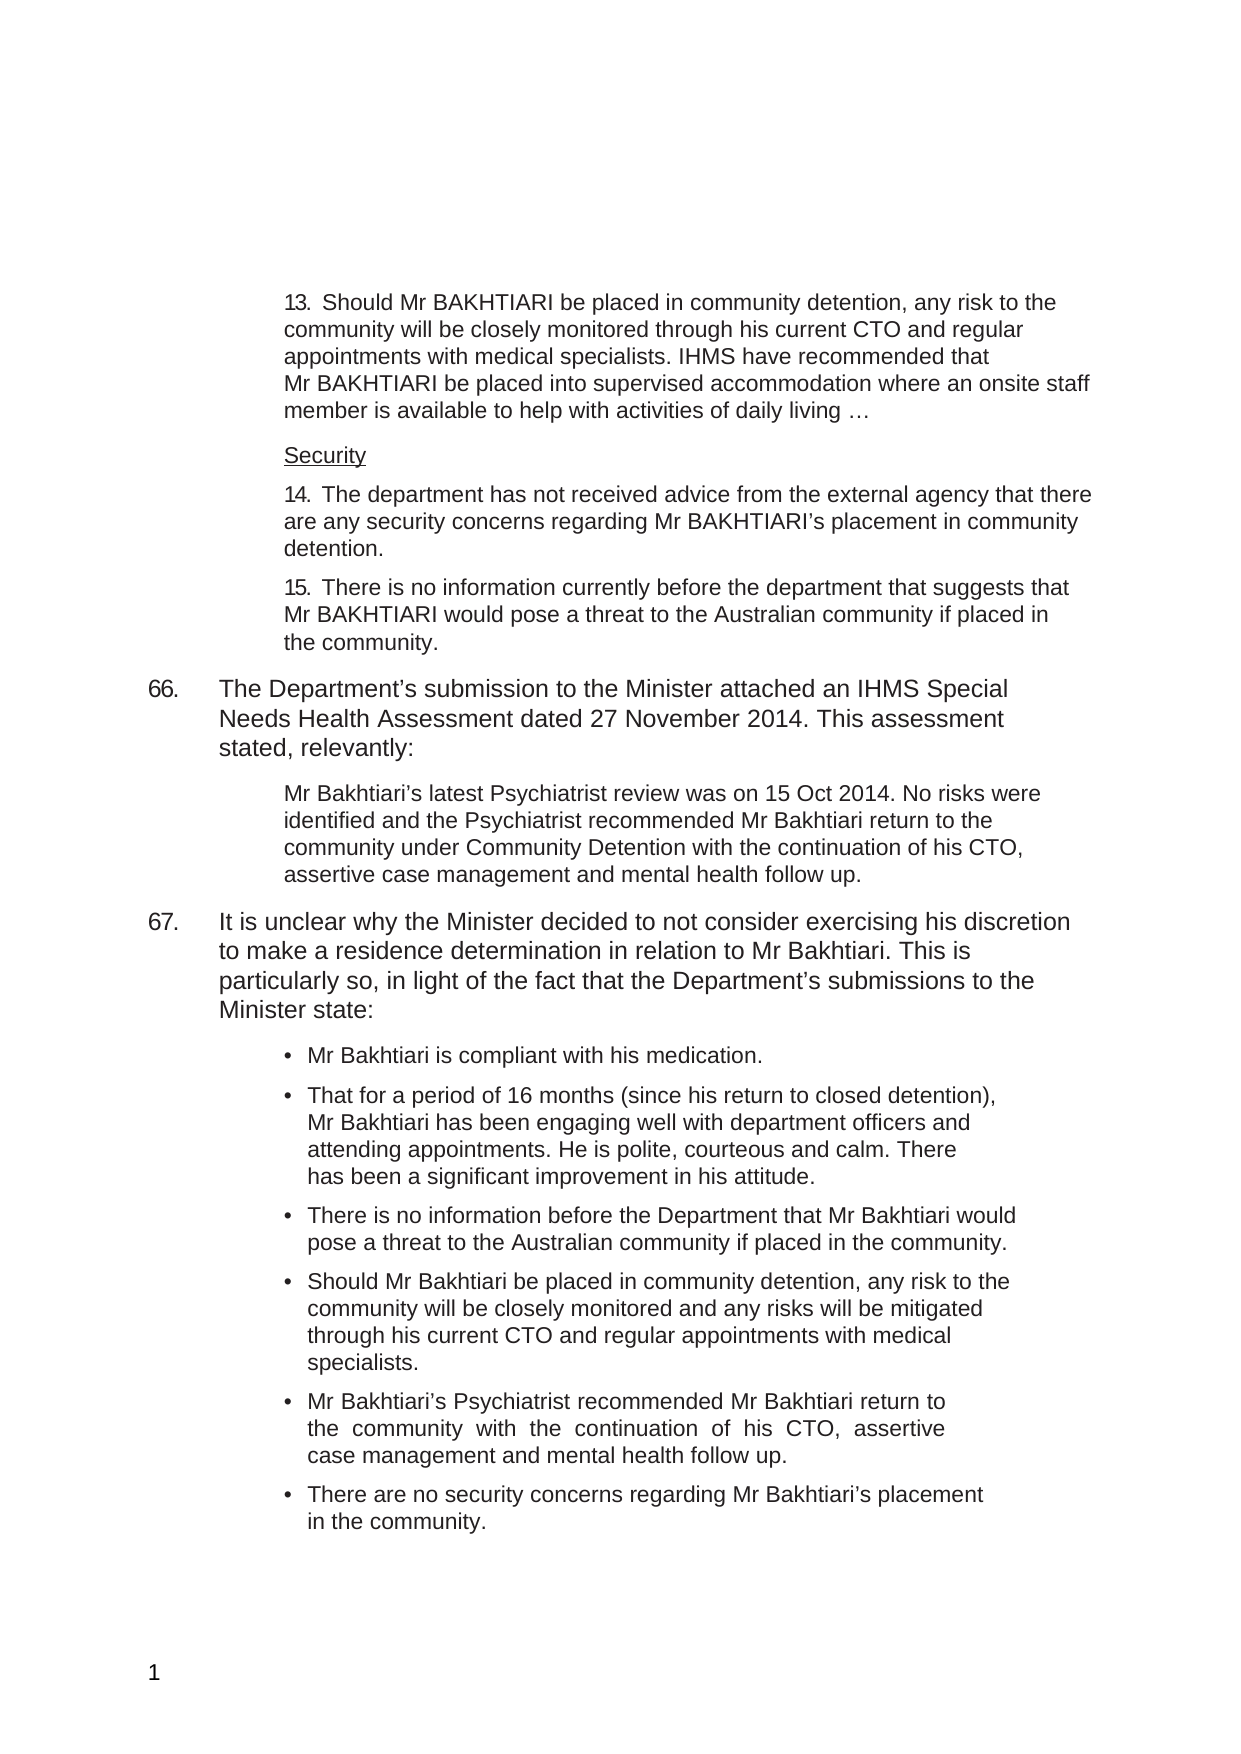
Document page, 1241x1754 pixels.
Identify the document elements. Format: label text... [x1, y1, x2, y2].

text Mr Bakhtiari’s latest Psychiatrist review was on 15 Oct 2014. No risks were identified and the Psychiatrist recommended Mr Bakhtiari return to the community under Community Detention with the continuation of his CTO, assertive case management and mental health follow up. [283, 780, 1043, 888]
list The department has not received advice from the external agency that there are any security concerns regarding Mr BAKHTIARI’s placement in community detention. [283, 481, 1092, 562]
list Should Mr BAKHTIARI be placed in community detention, any risk to the community will be closely monitored through his current CTO and regular appointments with medical specialists. IHMS have recommended that [283, 289, 1057, 369]
list The Department’s submission to the Minister attached an IHMS Special Needs Health Assessment dated 27 November 2014. This assessment stated, relevantly: [148, 674, 1084, 762]
text Security [283, 442, 1098, 468]
list There are no security concerns regarding Mr Bakhtiari’s placement in the community. [283, 1481, 1007, 1534]
list There is no information before the Department that Mr Bakhtiari would pose a threat to the Australian community if placed in the community. [283, 1202, 1017, 1255]
text Mr BAKHTIARI be placed into supervised accommodation where an onsite staff member is available to help with activities of daily living … [283, 370, 1091, 423]
list It is unclear why the Minister decided to not consider exercising his discretion to make a residence determination in relation to Mr Bakhtiari. This is particularly so, in light of the fact that the Department’s submissions to the Minister state: [148, 907, 1072, 1024]
list Should Mr Bakhtiari be placed in community detention, any risk to the community will be closely monitored and any risks will be mitigated through his current CTO and regular appointments with medical specialists. [283, 1268, 1011, 1375]
list Mr Bakhtiari’s Psychiatrist recommended Mr Bakhtiari return to the community with the continuation of his CTO, assertive case management and mental health follow up. [283, 1388, 946, 1468]
list Mr Bakhtiari is compliant with his medication. [283, 1042, 1103, 1069]
list That for a period of 16 months (since his return to closed detention), Mr Bakhtiari has been engaging well with department officers and attending appointments. He is polite, courteous and calm. There has been a significant improvement in his attitude. [283, 1082, 1000, 1189]
list There is no information currently before the department that suggests that Mr BAKHTIARI would pose a threat to the Australian community if placed in the community. [283, 574, 1086, 655]
